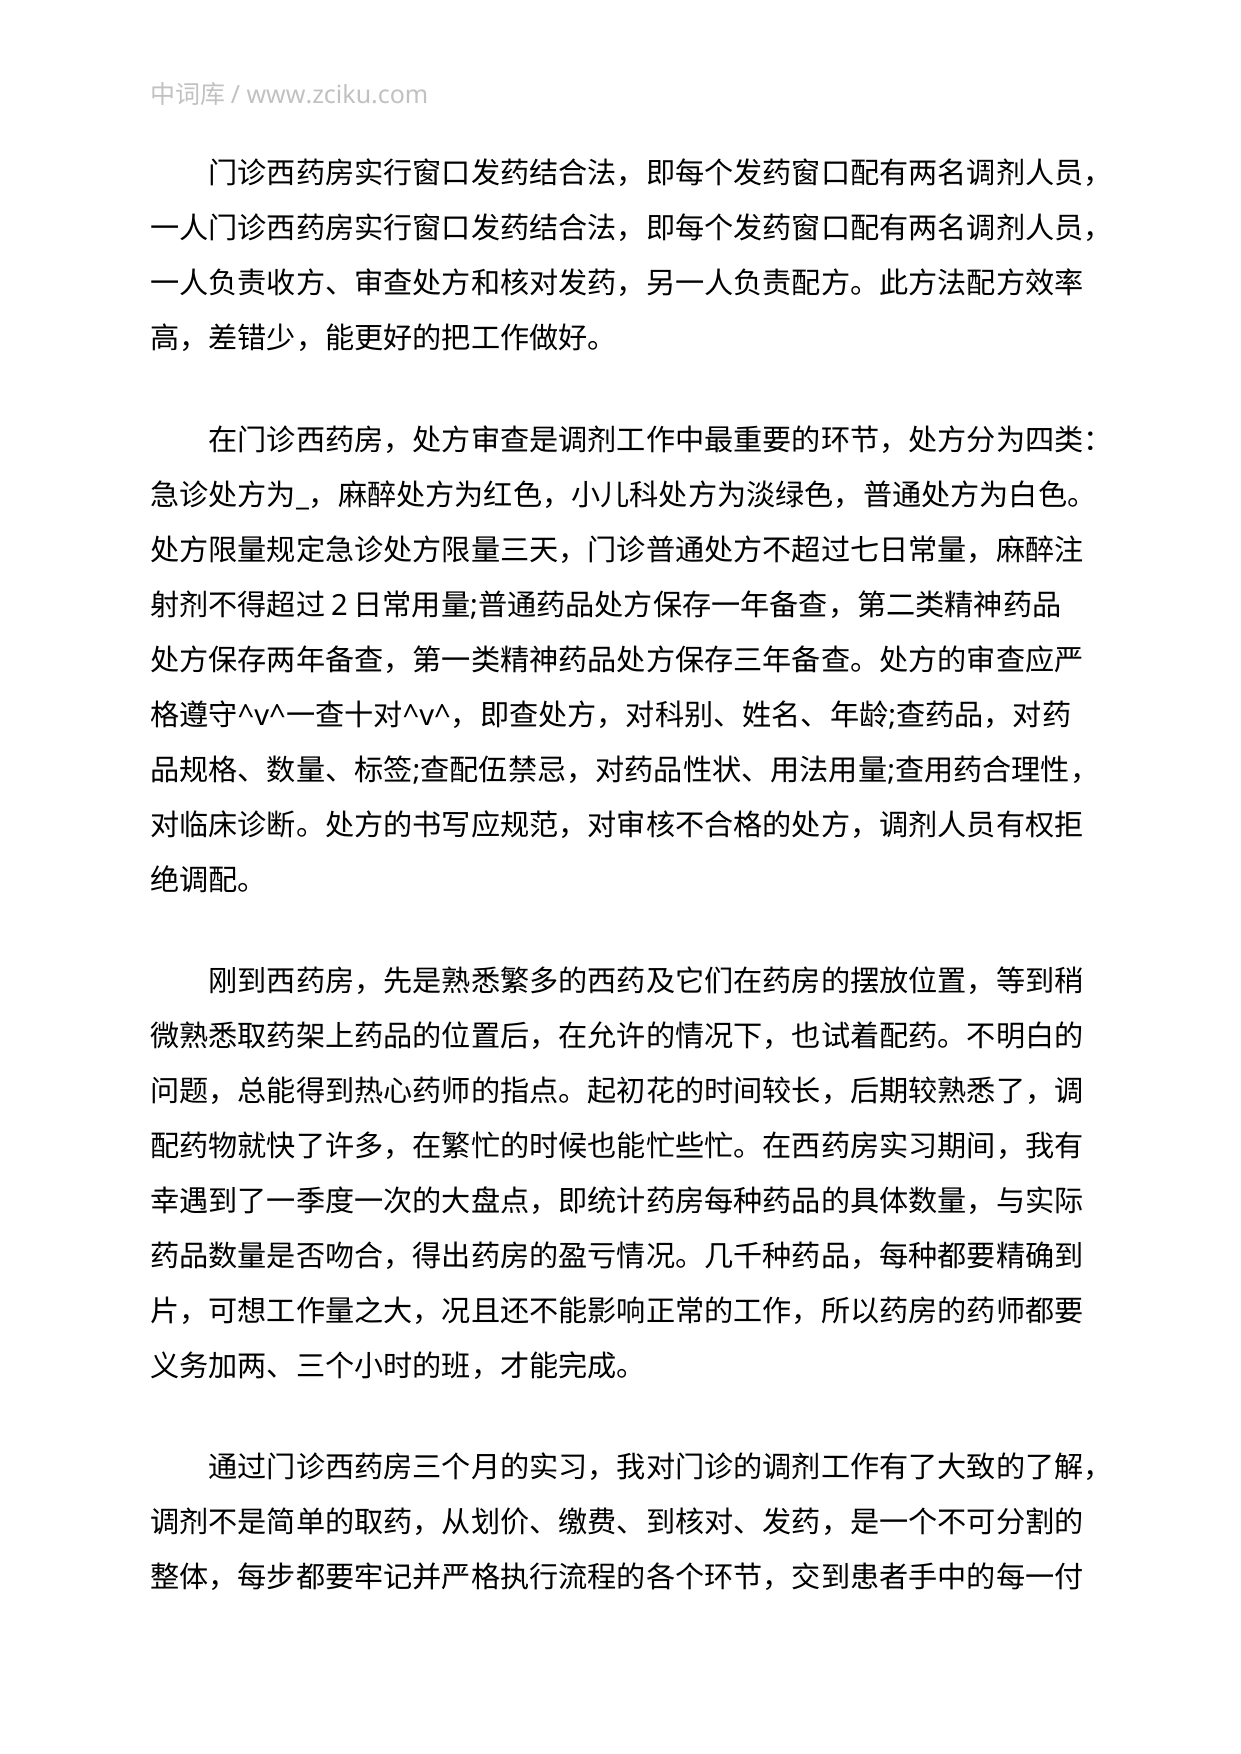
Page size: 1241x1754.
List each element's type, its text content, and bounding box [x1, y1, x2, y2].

text 门诊西药房实行窗口发药结合法，即每个发药窗口配有两名调剂人员，一人门诊西药房实行窗口发药结合法，即每个发药窗口配有两名调剂人员，一人负责收方、审查处方和核对发药，另一人负责配方。此方法配方效率高，差错少，能更好的把工作做好。 [150, 150, 1090, 357]
text 刚到西药房，先是熟悉繁多的西药及它们在药房的摆放位置，等到稍微熟悉取药架上药品的位置后，在允许的情况下，也试着配药。不明白的问题，总能得到热心药师的指点。起初花的时间较长，后期较熟悉了，调配药物就快了许多，在繁忙的时候也能忙些忙。在西药房实习期间，我有幸遇到了一季度一次的大盘点，即统计药房每种药品的具体数量，与实际药品数量是否吻合，得出药房的盈亏情况。几千种药品，每种都要精确到片，可想工作量之大，况且还不能影响正常的工作，所以药房的药师都要义务加两、三个小时的班，才能完成。 [150, 958, 1090, 1384]
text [150, 1444, 1090, 1596]
text 在门诊西药房，处方审查是调剂工作中最重要的环节，处方分为四类：急诊处方为_，麻醉处方为红色，小儿科处方为淡绿色，普通处方为白色。处方限量规定急诊处方限量三天，门诊普通处方不超过七日常量，麻醉注射剂不得超过2日常用量;普通药品处方保存一年备查，第二类精神药品处方保存两年备查，第一类精神药品处方保存三年备查。处方的审查应严格遵守^v^一查十对^v^，即查处方，对科别、姓名、年龄;查药品，对药品规格、数量、标签;查配伍禁忌，对药品性状、用法用量;查用药合理性，对临床诊断。处方的书写应规范，对审核不合格的处方，调剂人员有权拒绝调配。 [150, 416, 1090, 898]
